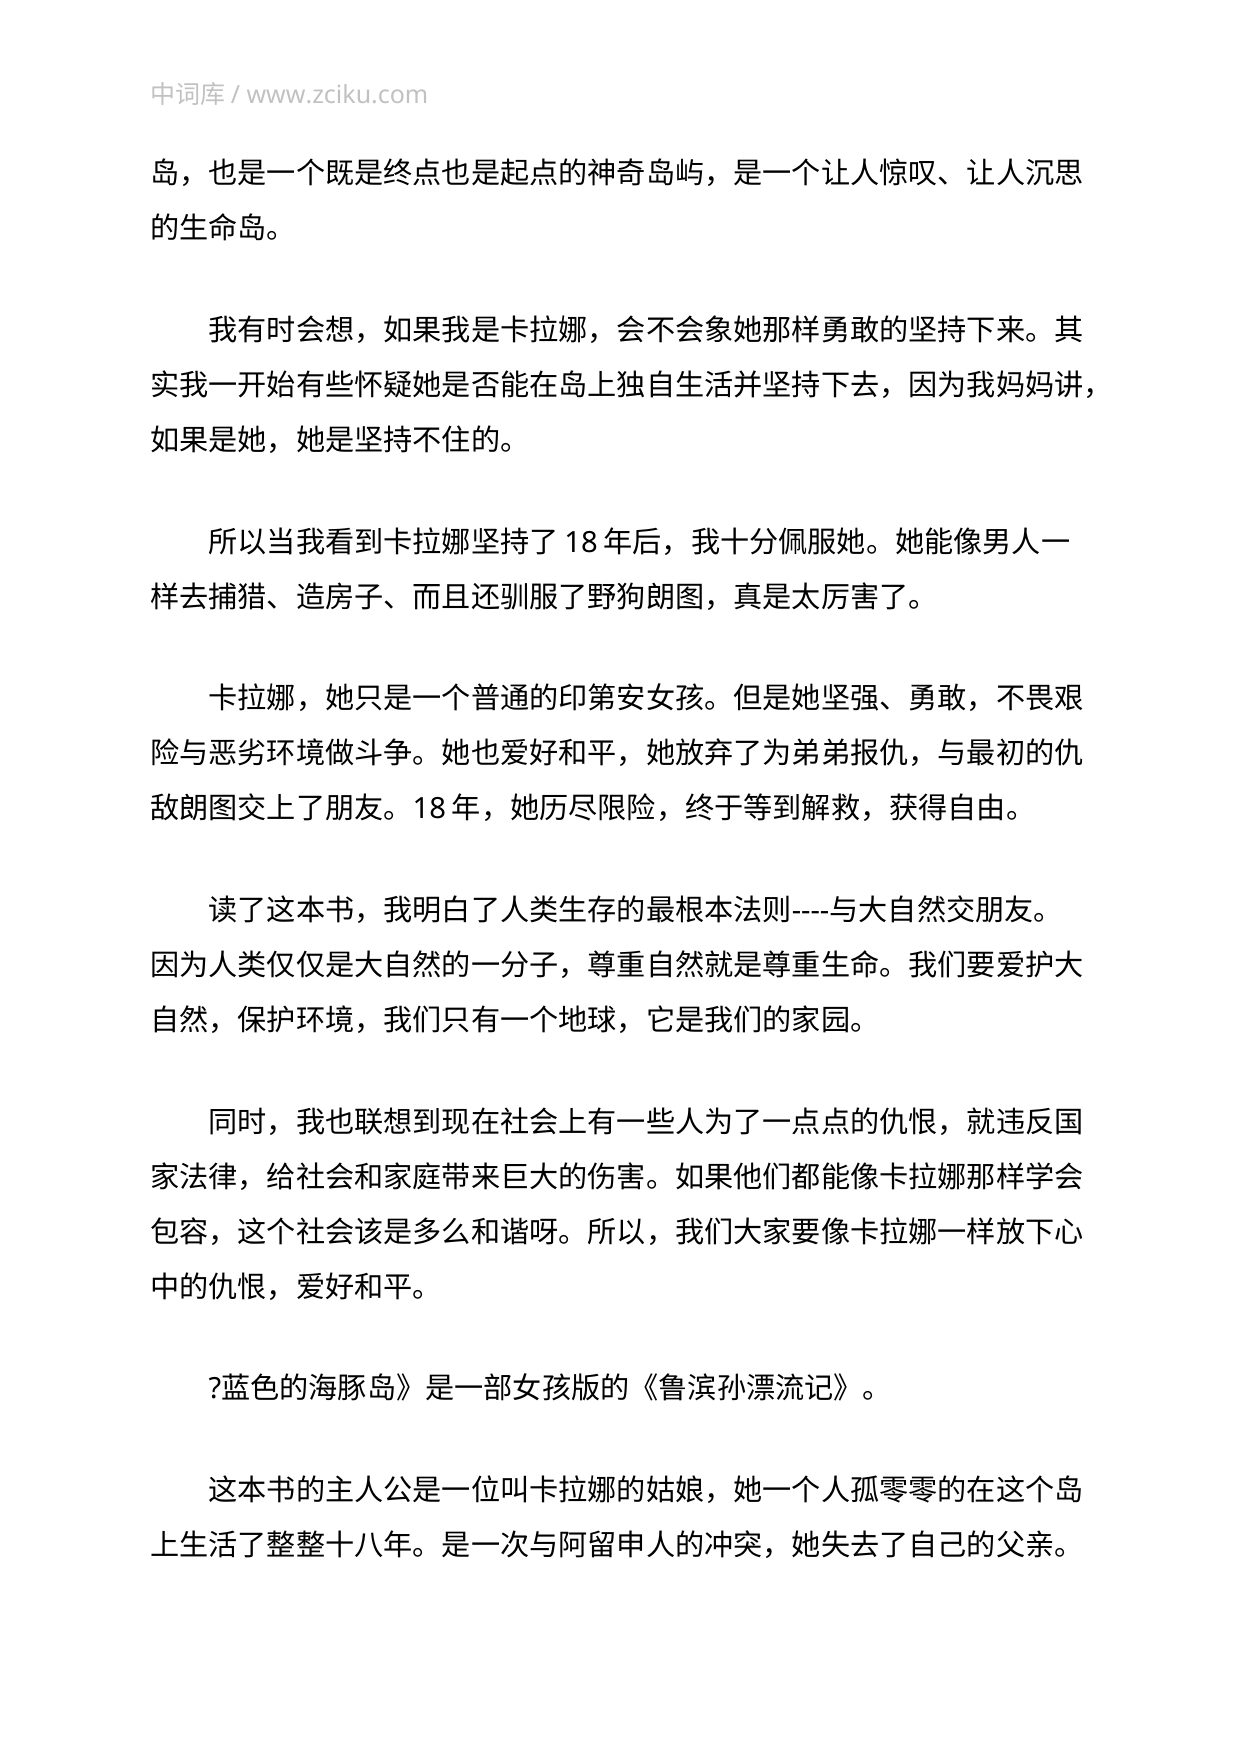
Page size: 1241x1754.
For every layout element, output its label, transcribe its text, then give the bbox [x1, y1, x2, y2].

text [150, 150, 1090, 247]
text 我有时会想，如果我是卡拉娜，会不会象她那样勇敢的坚持下来。其实我一开始有些怀疑她是否能在岛上独自生活并坚持下去，因为我妈妈讲，如果是她，她是坚持不住的。 [150, 307, 1090, 459]
text 卡拉娜，她只是一个普通的印第安女孩。但是她坚强、勇敢，不畏艰险与恶劣环境做斗争。她也爱好和平，她放弃了为弟弟报仇，与最初的仇敌朗图交上了朋友。18年，她历尽限险，终于等到解救，获得自由。 [150, 675, 1090, 827]
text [150, 1467, 1090, 1564]
text ?蓝色的海豚岛》是一部女孩版的《鲁滨孙漂流记》。 [150, 1365, 1090, 1407]
text 读了这本书，我明白了人类生存的最根本法则----与大自然交朋友。因为人类仅仅是大自然的一分子，尊重自然就是尊重生命。我们要爱护大自然，保护环境，我们只有一个地球，它是我们的家园。 [150, 887, 1090, 1039]
text 所以当我看到卡拉娜坚持了18年后，我十分佩服她。她能像男人一样去捕猎、造房子、而且还驯服了野狗朗图，真是太厉害了。 [150, 518, 1090, 616]
text 同时，我也联想到现在社会上有一些人为了一点点的仇恨，就违反国家法律，给社会和家庭带来巨大的伤害。如果他们都能像卡拉娜那样学会包容，这个社会该是多么和谐呀。所以，我们大家要像卡拉娜一样放下心中的仇恨，爱好和平。 [150, 1098, 1090, 1305]
